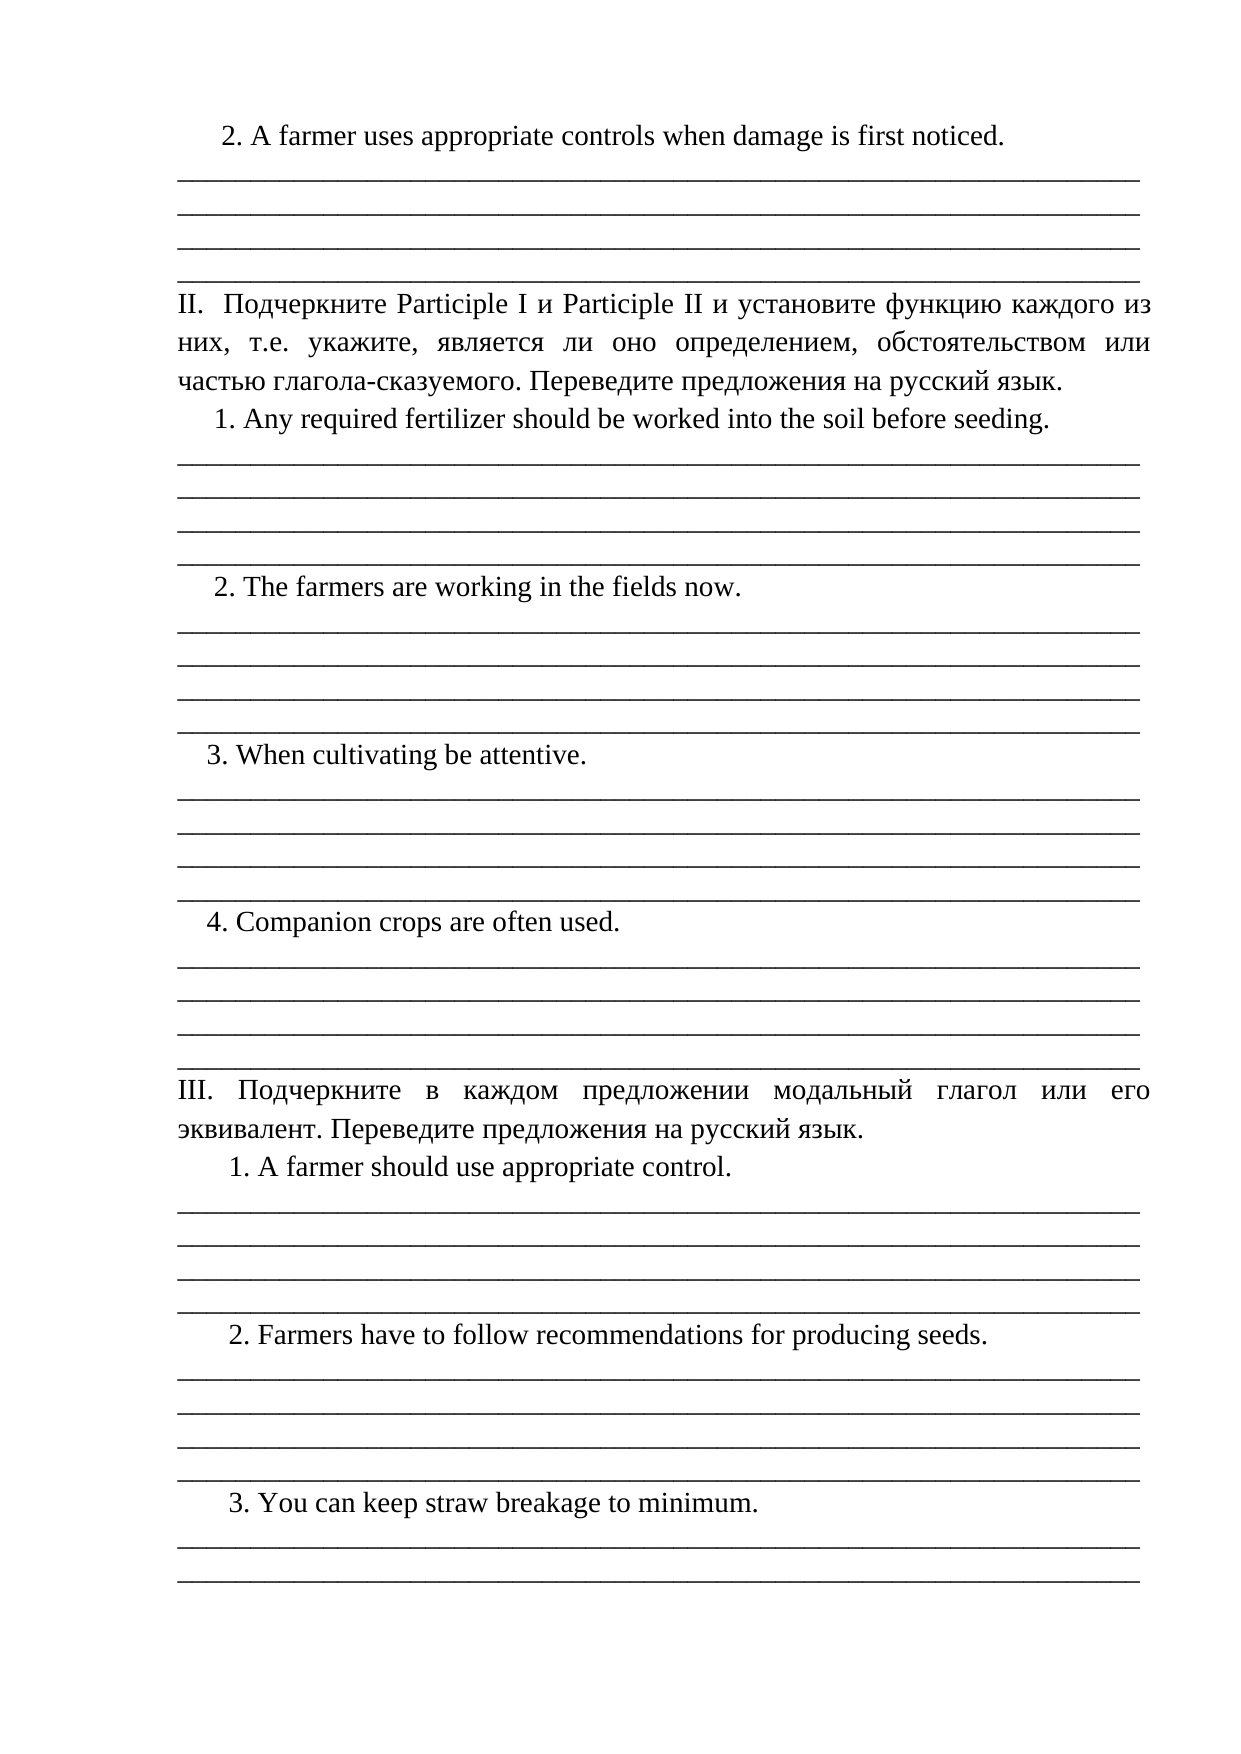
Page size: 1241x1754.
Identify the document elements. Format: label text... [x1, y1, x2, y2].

text 1. Any required fertilizer should be worked into the soil before seeding. [177, 401, 1152, 435]
text 3. When cultivating be attentive. [177, 737, 1152, 770]
text 2. A farmer uses appropriate controls when damage is first noticed. [177, 118, 1152, 152]
text 3. You can keep straw breakage to minimum. [177, 1485, 1152, 1518]
text 1. A farmer should use appropriate control. [177, 1149, 1152, 1183]
text II. Подчеркните Participle I и Participle II и установите функцию каждого из них, т.е. укажите, является ли оно определением, обстоятельством или частью глагола-сказуемого. Переведите предложения на русский язык. [177, 286, 1152, 396]
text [177, 152, 1152, 286]
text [177, 1518, 1152, 1585]
text III. Подчеркните в каждом предложении модальный глагол или его эквивалент. Переведите предложения на русский язык. [177, 1072, 1152, 1144]
text 4. Companion crops are often used. [177, 904, 1152, 938]
text 2. The farmers are working in the fields now. [177, 569, 1152, 603]
text 2. Farmers have to follow recommendations for producing seeds. [177, 1317, 1152, 1351]
